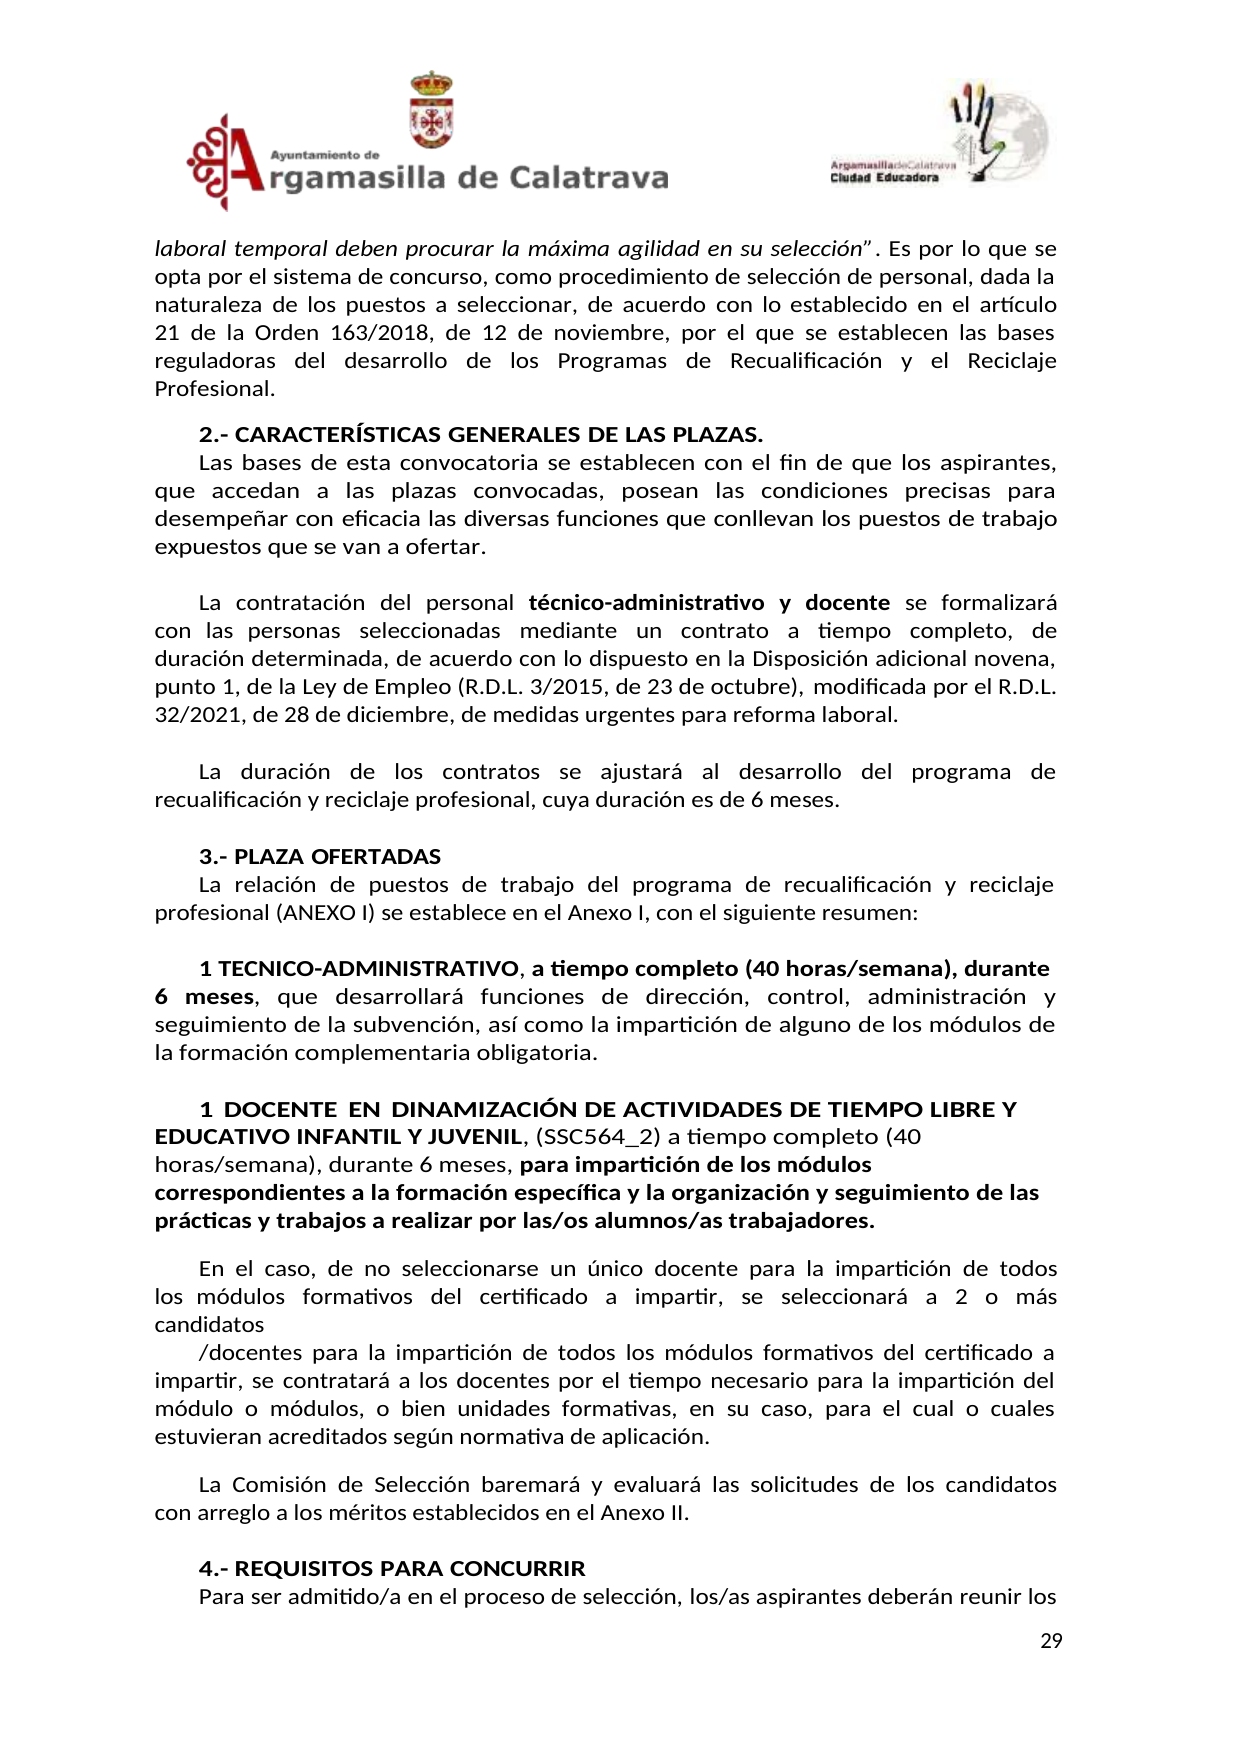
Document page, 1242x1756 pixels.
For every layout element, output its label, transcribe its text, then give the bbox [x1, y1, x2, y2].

subtitle 2.- CARACTERÍSTICAS GENERALES DE LAS PLAZAS. [199, 421, 1150, 448]
text 1 DOCENTE EN DINAMIZACIÓN DE ACTIVIDADES DE TIEMPO LIBRE Y EDUCATIVO INFANTIL Y JUVENIL, (SSC564_2) a tiempo completo (40 [154, 1095, 1059, 1150]
subtitle 3.- PLAZA OFERTADAS [199, 842, 1150, 870]
text La duración de los contratos se ajustará al desarrollo del programa de recualificación y reciclaje profesional, cuya duración es de 6 meses. [154, 757, 1057, 813]
text La contratación del personal técnico-administrativo y docente se formalizará con las personas seleccionadas mediante un contrato a tiempo completo, de duración determinada, de acuerdo con lo dispuesto en la Disposición adicional novena, punto 1, de la Ley de Empleo (R.D.L. 3/2015, de 23 de octubre), modificada por el R.D.L. 32/2021, de 28 de diciembre, de medidas urgentes para reforma laboral. [154, 588, 1058, 728]
text Para ser admitido/a en el proceso de selección, los/as aspirantes deberán reunir los siguientes requisitos: [154, 1582, 1057, 1610]
subtitle 1 TECNICO-ADMINISTRATIVO, a tiempo completo (40 horas/semana), durante [199, 954, 1150, 982]
text La Comisión de Selección baremará y evaluará las solicitudes de los candidatos con arreglo a los méritos establecidos en el Anexo II. [154, 1470, 1057, 1526]
picture [186, 70, 668, 212]
text laboral temporal deben procurar la máxima agilidad en su selección”. Es por lo que se opta por el sistema de concurso, como procedimiento de selección de personal, dada la naturaleza de los puestos a seleccionar, de acuerdo con lo establecido en el artículo 21 de la Orden 163/2018, de 12 de noviembre, por el que se establecen las bases reguladoras del desarrollo de los Programas de Recualificación y el Reciclaje Profesional. [154, 234, 1057, 402]
subtitle horas/semana), durante 6 meses, para impartición de los módulos correspondientes a la formación específica y la organización y seguimiento de las prácticas y trabajos a realizar por las/os alumnos/as trabajadores. [154, 1150, 1059, 1234]
text 6 meses, que desarrollará funciones de dirección, control, administración y seguimiento de la subvención, así como la impartición de alguno de los módulos de la formación complementaria obligatoria. [154, 982, 1058, 1066]
text La relación de puestos de trabajo del programa de recualificación y reciclaje profesional (ANEXO I) se establece en el Anexo I, con el siguiente resumen: [154, 871, 1056, 926]
text En el caso, de no seleccionarse un único docente para la impartición de todos los módulos formativos del certificado a impartir, se seleccionará a 2 o más candidatos [154, 1254, 1058, 1338]
picture [830, 78, 1057, 188]
subtitle 4.- REQUISITOS PARA CONCURRIR [199, 1554, 1150, 1582]
text Las bases de esta convocatoria se establecen con el fin de que los aspirantes, que accedan a las plazas convocadas, posean las condiciones precisas para desempeñar con eficacia las diversas funciones que conllevan los puestos de trabajo expuestos que se van a ofertar. [154, 448, 1058, 560]
text /docentes para la impartición de todos los módulos formativos del certificado a impartir, se contratará a los docentes por el tiempo necesario para la impartición del módulo o módulos, o bien unidades formativas, en su caso, para el cual o cuales estuvieran acreditados según normativa de aplicación. [154, 1338, 1057, 1450]
